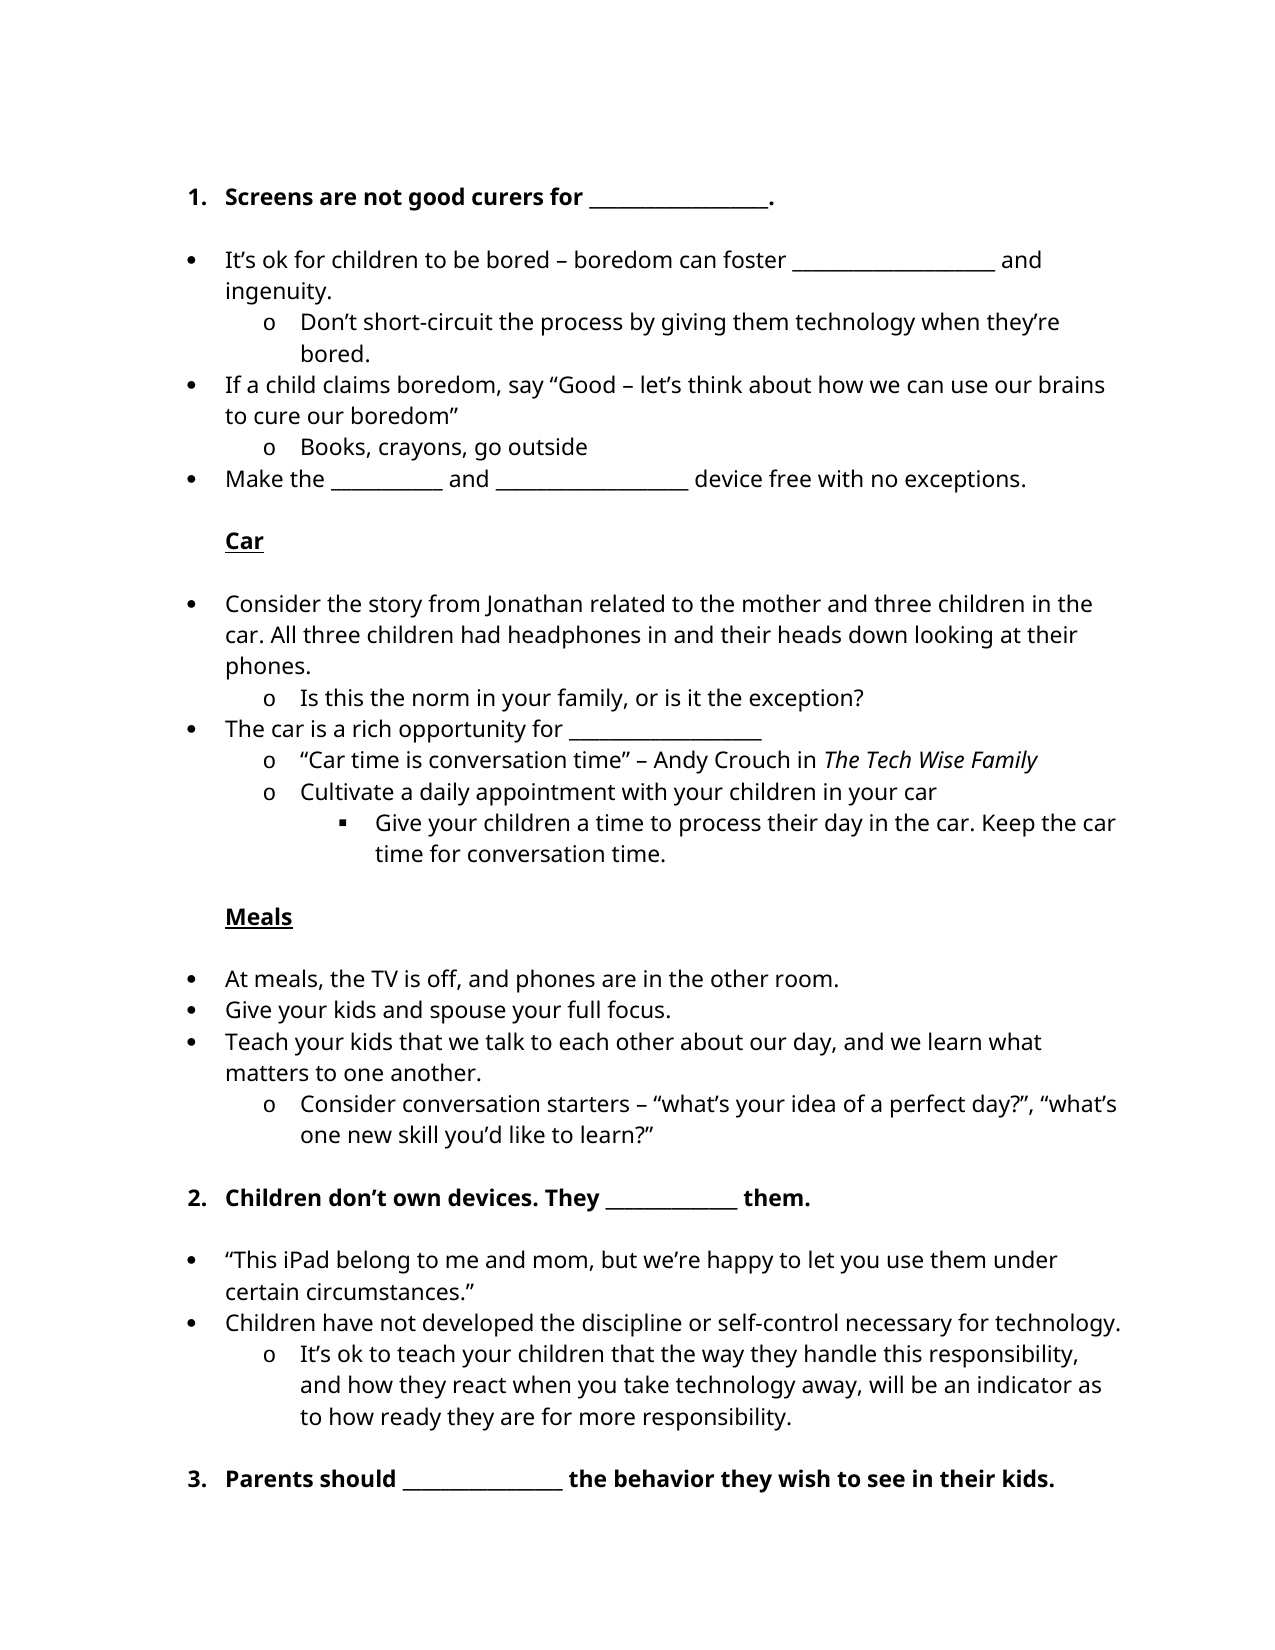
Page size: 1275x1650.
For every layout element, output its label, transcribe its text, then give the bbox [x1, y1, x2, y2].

list It’s ok to teach your children that the way they handle this responsibility, and how they react when you take technology away, will be an indicator as to how ready they are for more responsibility. [262, 1338, 1125, 1432]
list “This iPad belong to me and mom, but we’re happy to let you use them under certain circumstances.” [187, 1244, 1125, 1307]
list If a child claims boredom, say “Good – let’s think about how we can use our brains to cure our boredom” [187, 369, 1125, 431]
list “Car time is conversation time” – Andy Crouch in The Tech Wise Family [262, 744, 1125, 775]
list Books, crayons, go outside [262, 431, 1125, 463]
list Children have not developed the discipline or self-control necessary for technology. [187, 1307, 1125, 1338]
list The car is a rich opportunity for ___________________ [187, 713, 1125, 744]
list Don’t short-circuit the process by giving them technology when they’re bored. [262, 306, 1125, 369]
list Screens are not good curers for ___________________. [187, 181, 1125, 212]
list Give your children a time to process their day in the car. Keep the car time for conversation time. [337, 807, 1125, 869]
list Consider conversation starters – “what’s your idea of a perfect day?”, “what’s one new skill you’d like to learn?” [262, 1088, 1125, 1151]
list Cultivate a daily appointment with your children in your car [262, 775, 1125, 807]
text Car [150, 525, 1125, 556]
list Is this the norm in your family, or is it the exception? [262, 681, 1125, 713]
list Consider the story from Jonathan related to the mother and three children in the car. All three children had headphones in and their heads down looking at their phones. [187, 588, 1125, 681]
list At meals, the TV is off, and phones are in the other room. [187, 963, 1125, 994]
list It’s ok for children to be bored – boredom can foster ____________________ and ingenuity. [187, 244, 1125, 306]
list Children don’t own devices. They ______________ them. [187, 1182, 1125, 1213]
list Give your kids and spouse your full focus. [187, 994, 1125, 1026]
list Make the ___________ and ___________________ device free with no exceptions. [187, 463, 1125, 494]
list Teach your kids that we talk to each other about our day, and we learn what matters to one another. [187, 1026, 1125, 1088]
list Parents should _________________ the behavior they wish to see in their kids. [187, 1463, 1125, 1494]
text Meals [150, 901, 1125, 932]
